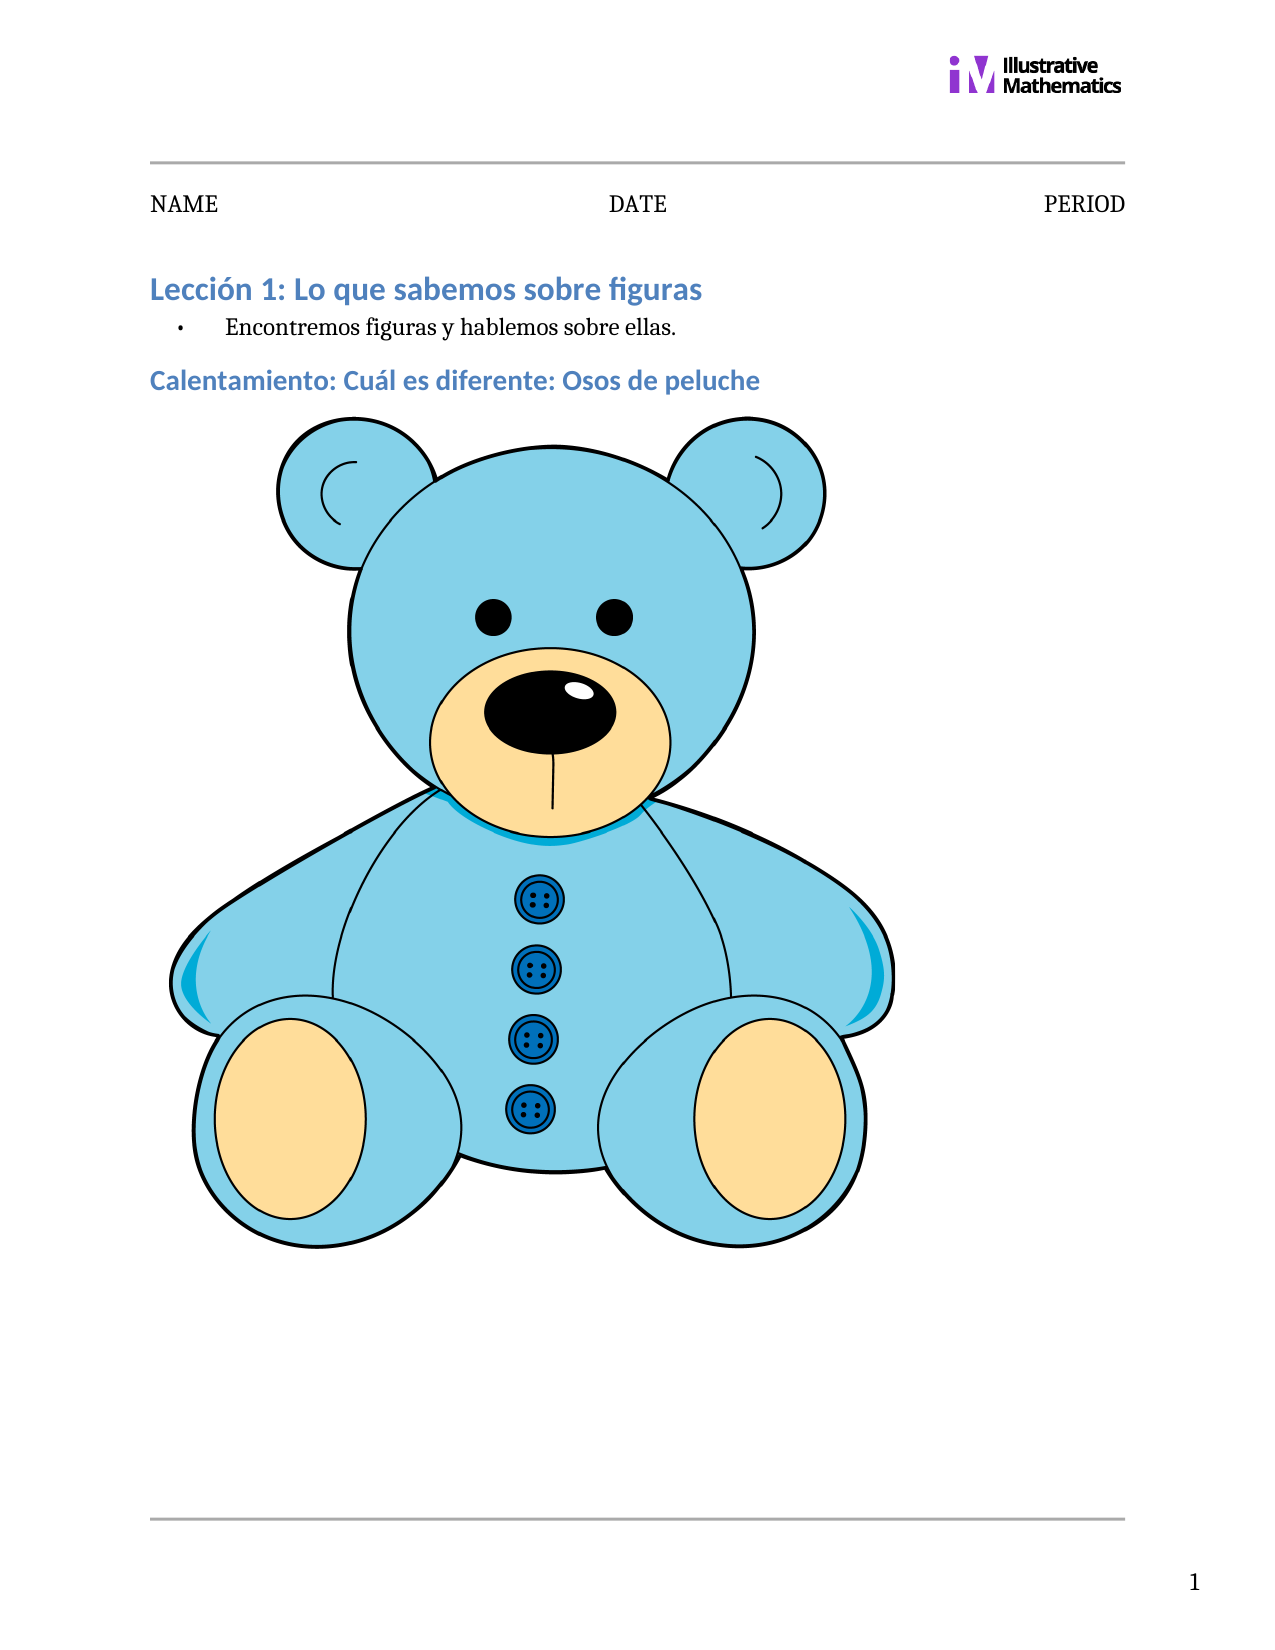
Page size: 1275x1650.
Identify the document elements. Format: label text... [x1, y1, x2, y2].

picture [168, 416, 896, 1249]
subtitle Lección 1: Lo que sabemos sobre figuras [150, 268, 1125, 309]
picture [949, 55, 1121, 93]
list Encontremos figuras y hablemos sobre ellas. [175, 313, 1125, 342]
subtitle Calentamiento: Cuál es diferente: Osos de peluche [150, 362, 1125, 398]
